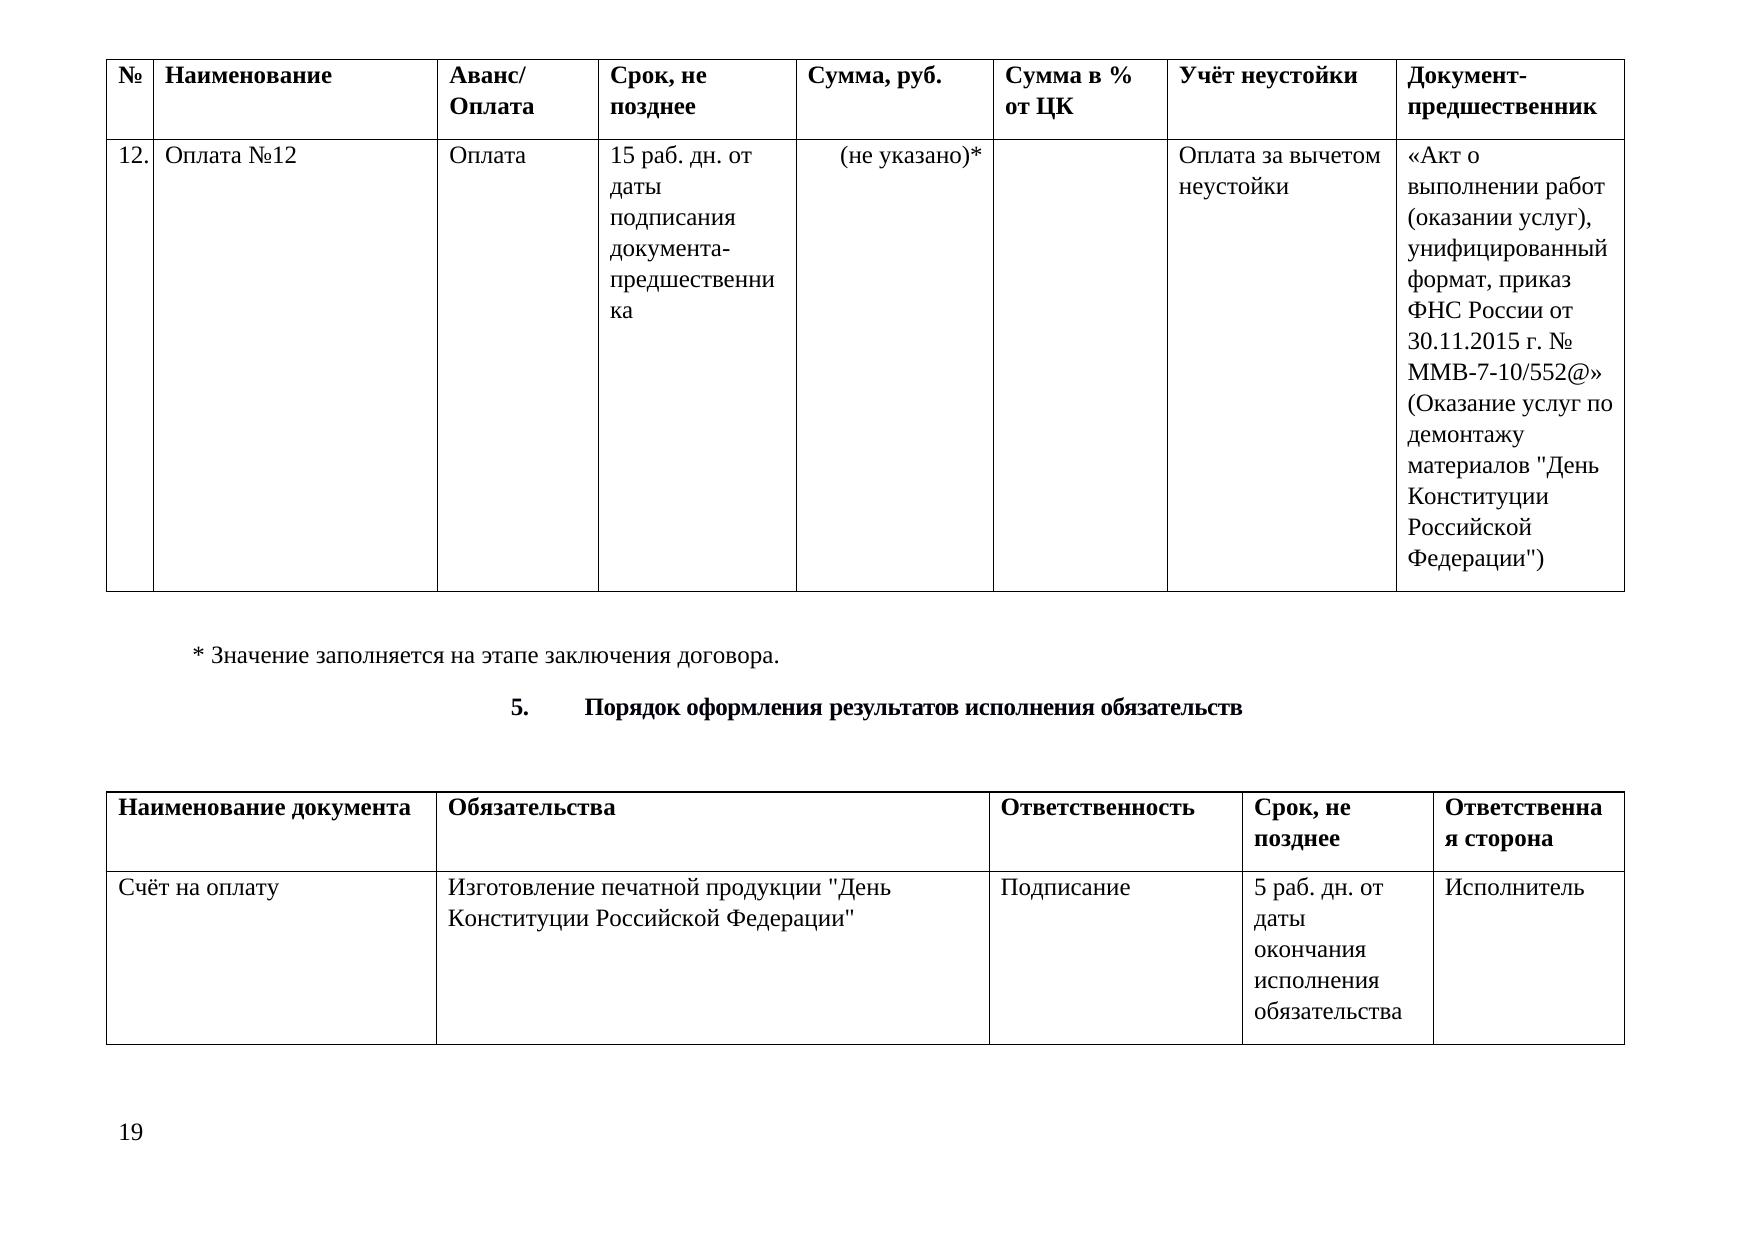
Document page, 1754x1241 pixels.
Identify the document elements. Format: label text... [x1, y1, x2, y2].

table_cell [107, 140, 153, 591]
table_header Наименование документа [107, 793, 436, 871]
table_cell Оплата №12 [154, 140, 437, 591]
table_cell Исполнитель [1434, 872, 1624, 1044]
table_header Обязательства [437, 793, 989, 871]
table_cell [599, 140, 796, 591]
text * Значение заполняется на этапе заключения договора. [118, 640, 1636, 669]
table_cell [437, 872, 989, 1044]
table_header Наименование [154, 60, 437, 139]
table_cell «Акт о выполнении работ (оказании услуг), унифицированный формат, приказ ФНС России от 30.11.2015 г. № ММВ-7-10/552@» (Оказание услуг по демонтажу материалов "День Конституции Российской Федерации") [1397, 140, 1624, 591]
table_cell Подписание [990, 872, 1242, 1044]
table_header Ответственная сторона [1434, 793, 1624, 871]
table_cell Оплата за вычетом неустойки [1168, 140, 1396, 591]
table_cell Счёт на оплату [107, 872, 436, 1044]
table_cell Оплата [438, 140, 598, 591]
table_header № [107, 60, 153, 139]
table_cell [994, 140, 1167, 591]
subtitle Порядок оформления результатов исполнения обязательств [118, 692, 1636, 721]
table_header Сумма, руб. [797, 60, 993, 139]
table_header Аванс/Оплата [438, 60, 598, 139]
table_header Срок, не позднее [599, 60, 796, 139]
table_header Сумма в % от ЦК [994, 60, 1167, 139]
table_cell 5 раб. дн. от даты окончания исполнения обязательства [1243, 872, 1433, 1044]
table_header Документ-предшественник [1397, 60, 1624, 139]
table_cell (не указано)* [797, 140, 993, 591]
table_header Ответственность [990, 793, 1242, 871]
table_header Учёт неустойки [1168, 60, 1396, 139]
table_header Срок, не позднее [1243, 793, 1433, 871]
